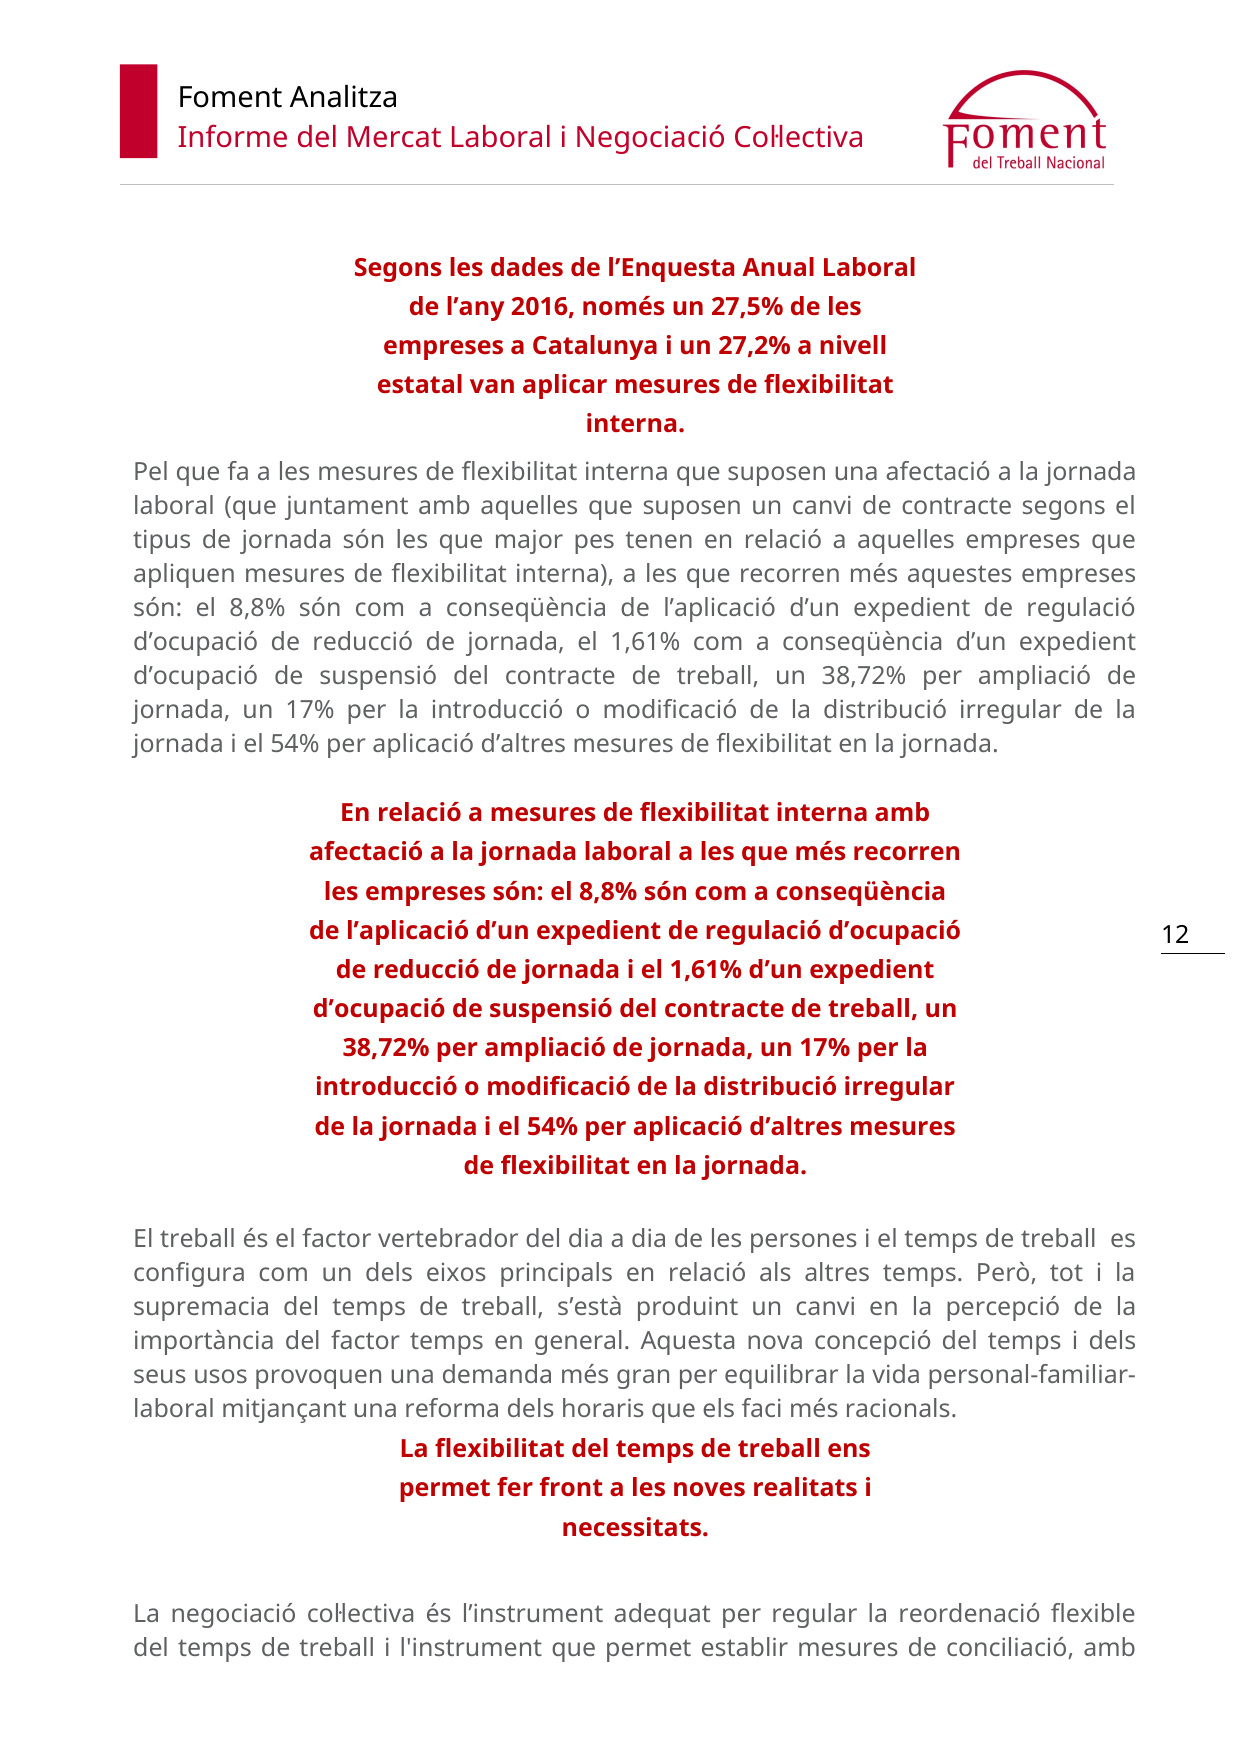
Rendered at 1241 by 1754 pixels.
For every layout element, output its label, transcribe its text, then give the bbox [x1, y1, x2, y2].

text El treball és el factor vertebrador del dia a dia de les persones i el temps de treball es configura com un dels eixos principals en relació als altres temps. Però, tot i la supremacia del temps de treball, s’està produint un canvi en la percepció de la importància del factor temps en general. Aquesta nova concepció del temps i dels seus usos provoquen una demanda més gran per equilibrar la vida personal-familiar-laboral mitjançant una reforma dels horaris que els faci més racionals. [133, 1221, 1138, 1425]
table_header En relació a mesures de flexibilitat interna amb afectació a la jornada laboral a les que més recorren les empreses són: el 8,8% són com a conseqüència de l’aplicació d’un expedient de regulació d’ocupació de reducció de jornada i el 1,61% d’un expedient d’ocupació de suspensió del contracte de treball, un 38,72% per ampliació de jornada, un 17% per la introducció o modificació de la distribució irregular de la jornada i el 54% per aplicació d’altres mesures de flexibilitat en la jornada. [296, 795, 975, 1186]
table_header Segons les dades de l’Enquesta Anual Laboral de l’any 2016, només un 27,5% de les empreses a Catalunya i un 27,2% a nivell estatal van aplicar mesures de flexibilitat interna. [338, 242, 932, 452]
picture [932, 65, 1111, 172]
table_header La flexibilitat del temps de treball ens permet fer front a les noves realitats i necessitats. [388, 1426, 883, 1552]
text Pel que fa a les mesures de flexibilitat interna que suposen una afectació a la jornada laboral (que juntament amb aquelles que suposen un canvi de contracte segons el tipus de jornada són les que major pes tenen en relació a aquelles empreses que apliquen mesures de flexibilitat interna), a les que recorren més aquestes empreses són: el 8,8% són com a conseqüència de l’aplicació d’un expedient de regulació d’ocupació de reducció de jornada, el 1,61% com a conseqüència d’un expedient d’ocupació de suspensió del contracte de treball, un 38,72% per ampliació de jornada, un 17% per la introducció o modificació de la distribució irregular de la jornada i el 54% per aplicació d’altres mesures de flexibilitat en la jornada. [133, 453, 1138, 760]
